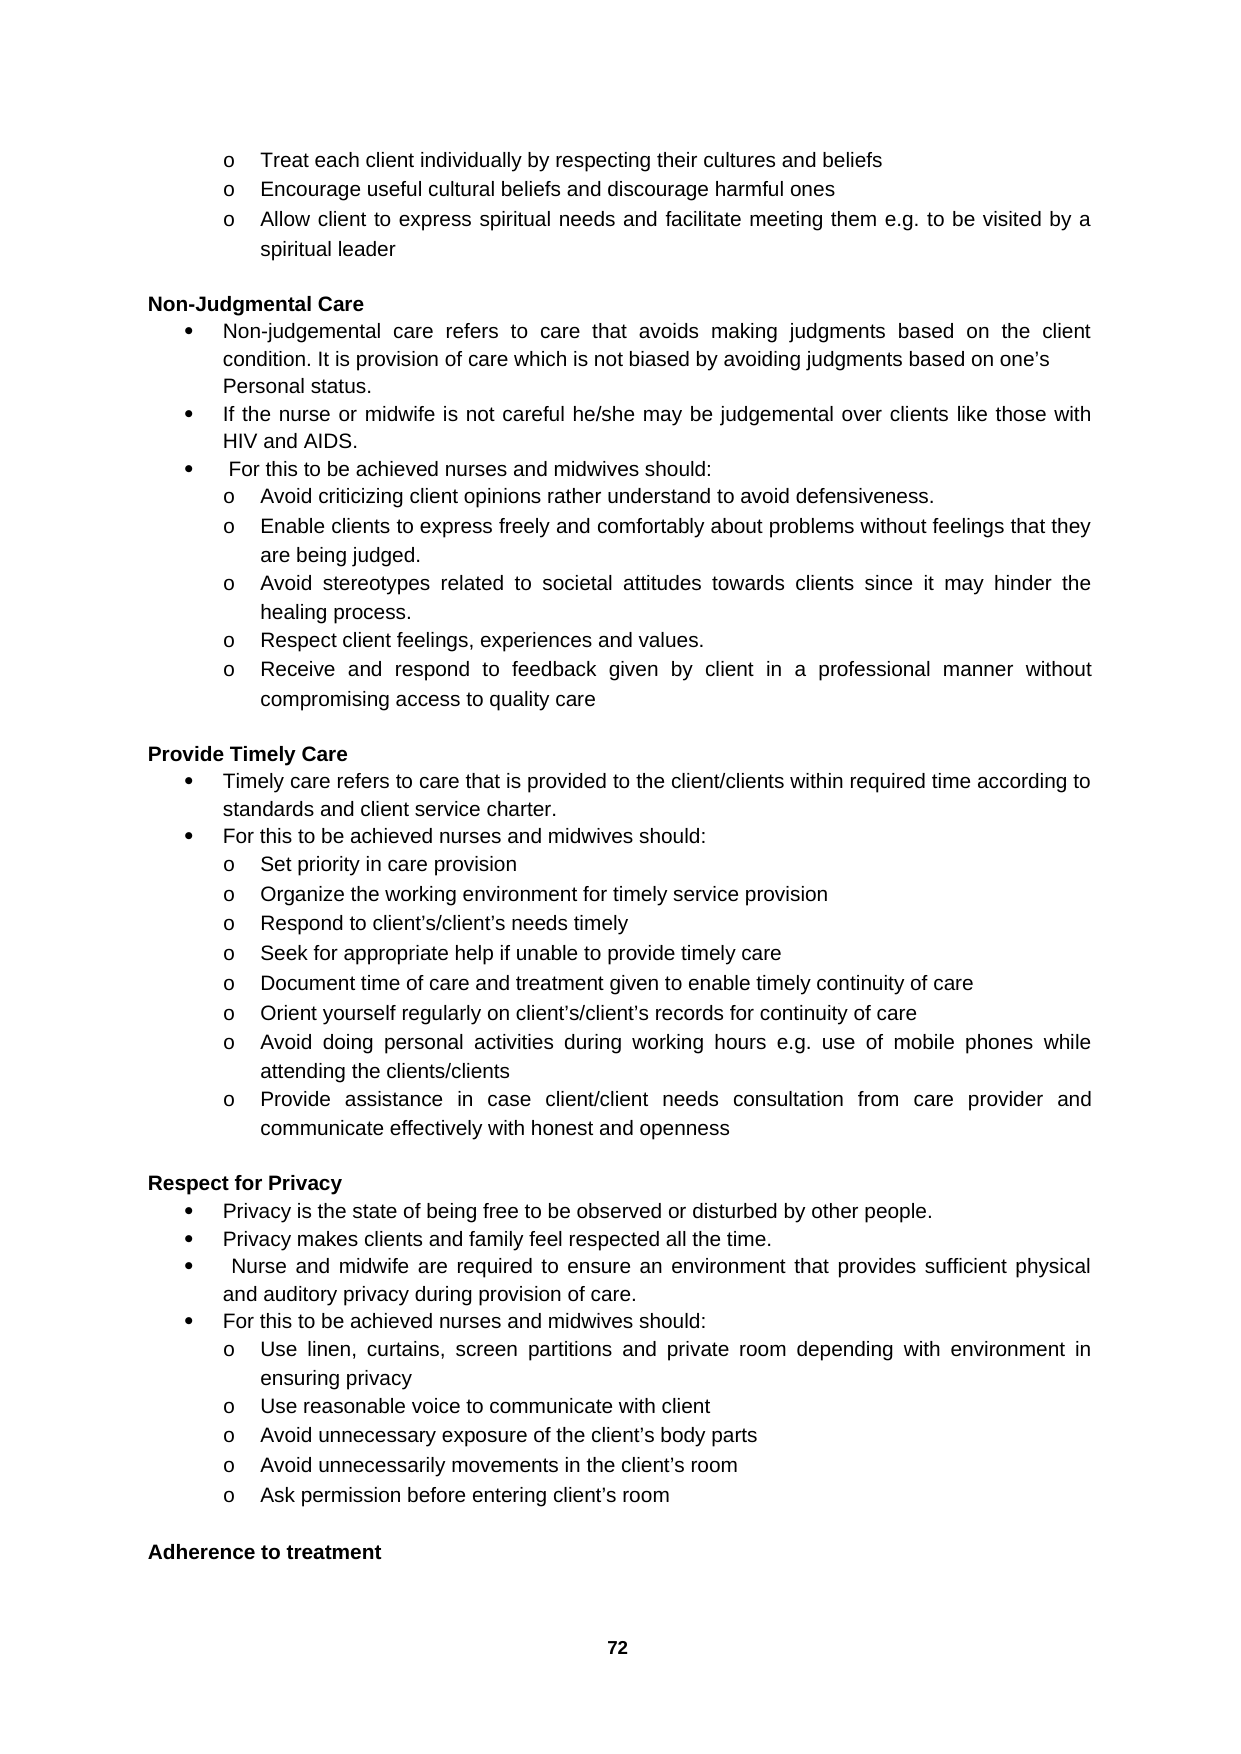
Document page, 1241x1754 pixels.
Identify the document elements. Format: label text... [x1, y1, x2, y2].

text Respect for Privacy [148, 1171, 1093, 1195]
list Non-judgemental care refers to care that avoids making judgments based on the client condition. It is provision of care which is not biased by avoiding judgments based on one’s [185, 319, 1093, 370]
list Orient yourself regularly on client’s/client’s records for continuity of care [223, 1000, 1093, 1026]
list Receive and respond to feedback given by client in a professional manner without compromising access to quality care [223, 657, 1093, 711]
list Use reasonable voice to communicate with client [223, 1393, 1093, 1419]
list Seek for appropriate help if unable to provide timely care [223, 941, 1093, 967]
list For this to be achieved nurses and midwives should: [185, 824, 1093, 848]
list Avoid unnecessarily movements in the client’s room [223, 1453, 1093, 1479]
list Avoid criticizing client opinions rather understand to avoid defensiveness. [223, 484, 1093, 510]
list Respect client feelings, experiences and values. [223, 628, 1093, 653]
list Set priority in care provision [223, 852, 1093, 878]
list For this to be achieved nurses and midwives should: [185, 1309, 1093, 1333]
text Personal status. [223, 374, 1093, 398]
list Avoid doing personal activities during working hours e.g. use of mobile phones while attending the clients/clients [223, 1030, 1093, 1083]
list Allow client to express spiritual needs and facilitate meeting them e.g. to be visited by a spiritual leader [223, 207, 1093, 260]
list Provide assistance in case client/client needs consultation from care provider and communicate effectively with honest and openness [223, 1087, 1093, 1140]
list Document time of care and treatment given to enable timely continuity of care [223, 971, 1093, 996]
list For this to be achieved nurses and midwives should: [185, 457, 1093, 481]
list Organize the working environment for timely service provision [223, 882, 1093, 907]
list Encourage useful cultural beliefs and discourage harmful ones [223, 177, 1093, 203]
list Avoid stereotypes related to societal attitudes towards clients since it may hinder the healing process. [223, 571, 1093, 624]
list Timely care refers to care that is provided to the client/clients within required time according to standards and client service charter. [185, 769, 1093, 821]
list Enable clients to express freely and comfortably about problems without feelings that they are being judged. [223, 514, 1093, 567]
list Privacy makes clients and family feel respected all the time. [185, 1226, 1093, 1250]
list Privacy is the state of being free to be observed or disturbed by other people. [185, 1199, 1093, 1223]
list Respond to client’s/client’s needs timely [223, 911, 1093, 937]
list If the nurse or midwife is not careful he/she may be judgemental over clients like those with HIV and AIDS. [185, 401, 1093, 453]
text Adherence to treatment [148, 1540, 1093, 1564]
text Provide Timely Care [148, 742, 1093, 766]
list Ask permission before entering client’s room [223, 1483, 1093, 1508]
list Nurse and midwife are required to ensure an environment that provides sufficient physical and auditory privacy during provision of care. [185, 1254, 1093, 1306]
list Avoid unnecessary exposure of the client’s body parts [223, 1423, 1093, 1449]
text Non-Judgmental Care [148, 291, 1093, 315]
list Use linen, curtains, screen partitions and private room depending with environment in ensuring privacy [223, 1337, 1093, 1390]
list Treat each client individually by respecting their cultures and beliefs [223, 148, 1093, 173]
